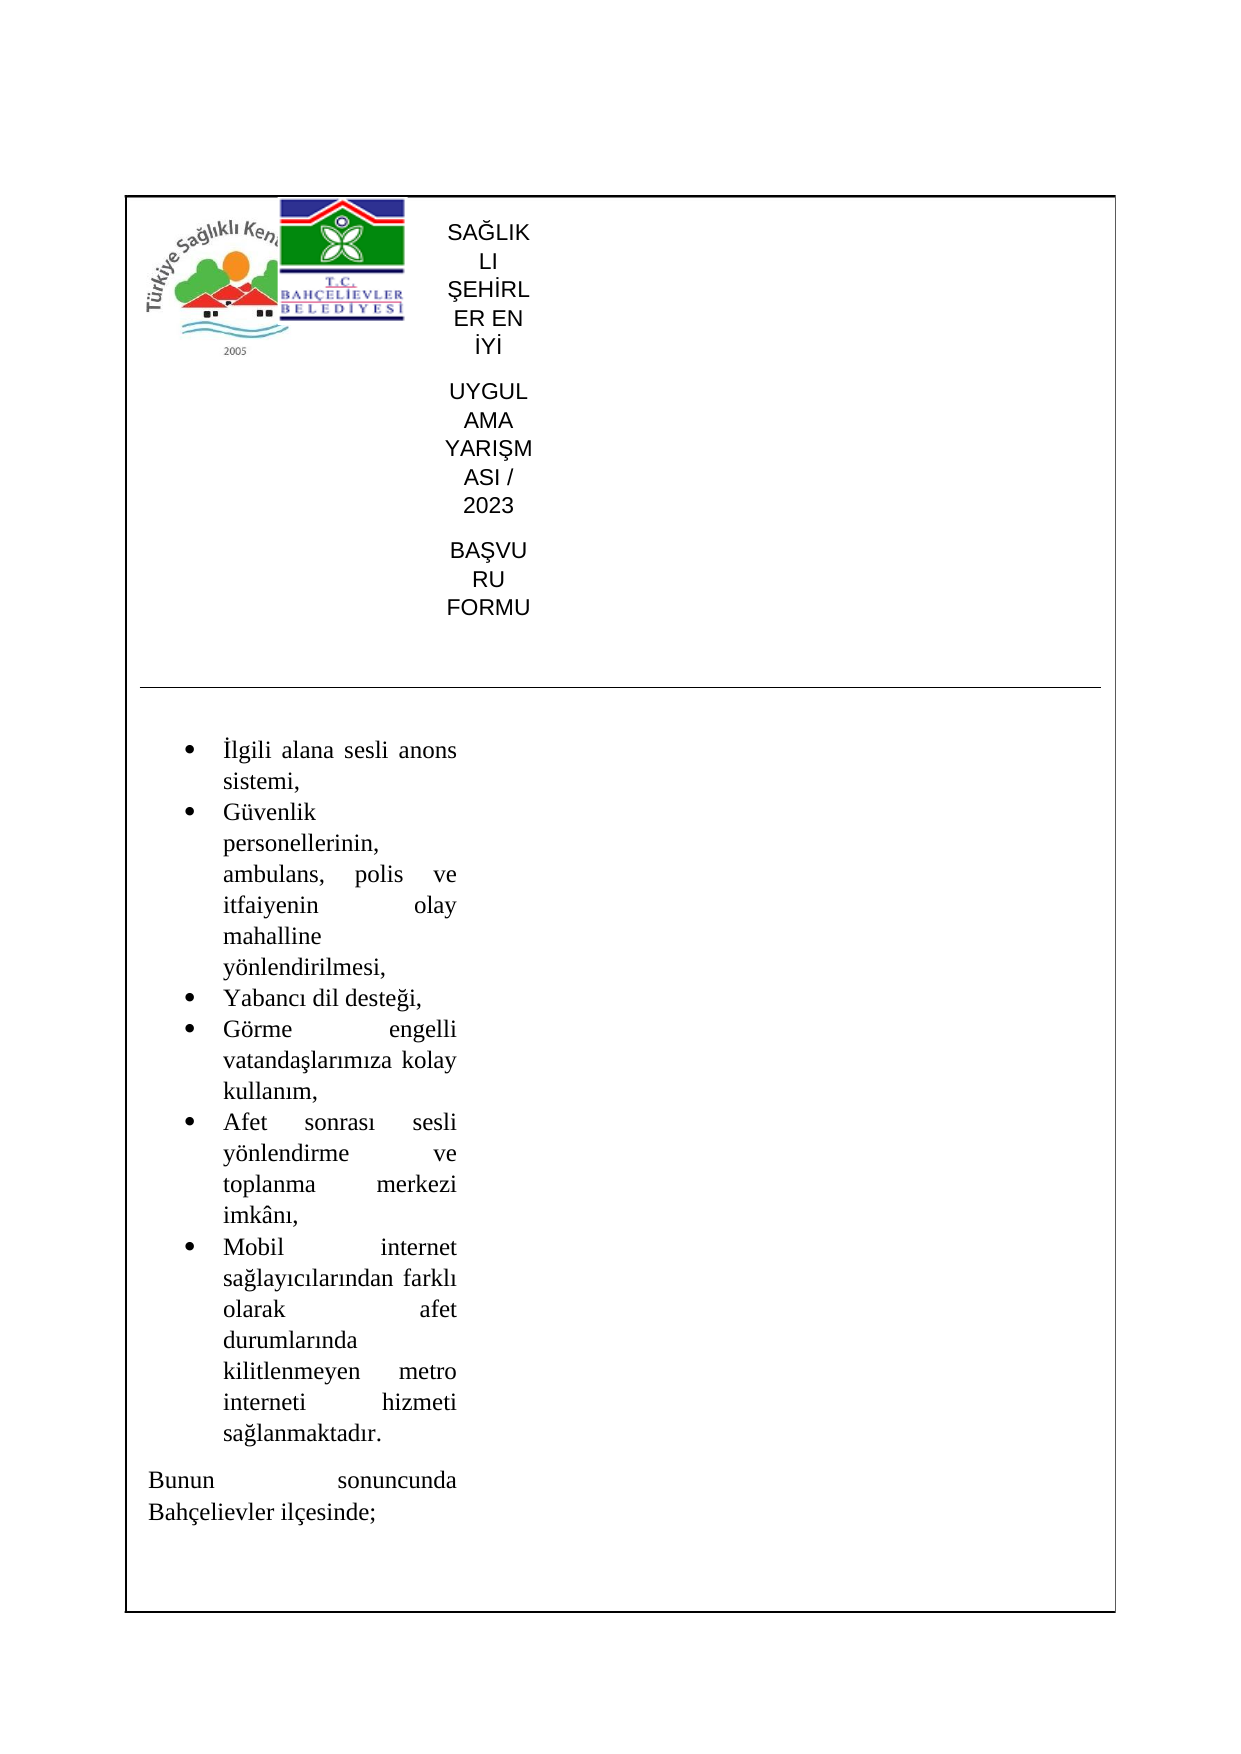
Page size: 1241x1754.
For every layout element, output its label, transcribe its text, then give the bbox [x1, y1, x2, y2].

list Mobil internet sağlayıcılarından farklı olarak afet durumlarında kilitlenmeyen metro interneti hizmeti sağlanmaktadır. [185, 1232, 457, 1447]
list Görme engelli vatandaşlarımıza kolay kullanım, [185, 1014, 457, 1105]
list İlgili alana sesli anons sistemi, [185, 735, 457, 795]
picture [124, 195, 1116, 1613]
list Afet sonrası sesli yönlendirme ve toplanma merkezi imkânı, [185, 1107, 457, 1229]
list Yabancı dil desteği, [185, 983, 457, 1012]
list Güvenlik personellerinin, ambulans, polis ve itfaiyenin olay mahalline yönlendirilmesi, [185, 797, 457, 981]
text Bunun sonuncunda Bahçelievler ilçesinde; [148, 1466, 457, 1525]
